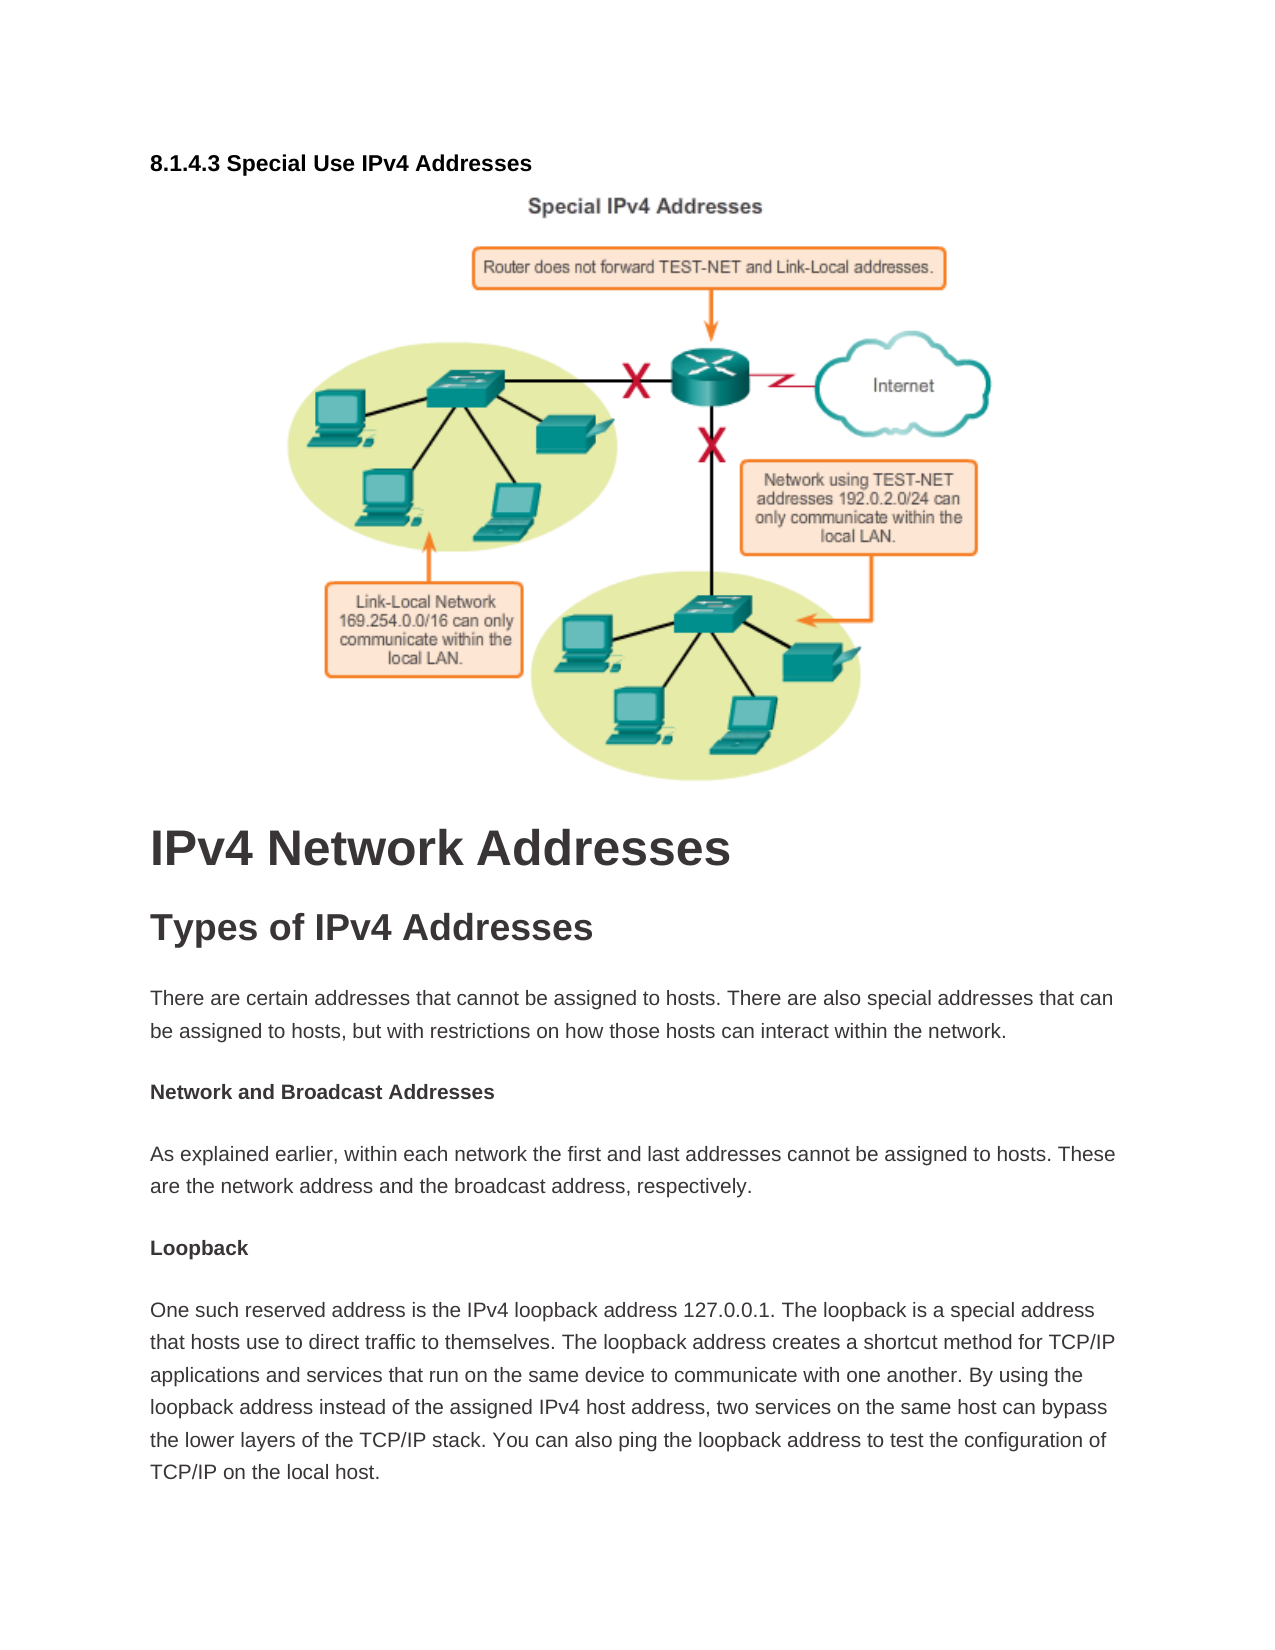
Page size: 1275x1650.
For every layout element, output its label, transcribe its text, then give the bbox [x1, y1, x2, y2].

text There are certain addresses that cannot be assigned to hosts. There are also special addresses that can be assigned to hosts, but with restrictions on how those hosts can interact within the network. [150, 977, 1125, 1042]
text Network and Broadcast Addresses [150, 1072, 1125, 1104]
subtitle IPv4 Network Addresses [150, 818, 1125, 876]
text One such reserved address is the IPv4 loopback address 127.0.0.1. The loopback is a special address that hosts use to direct traffic to themselves. The loopback address creates a shortcut method for TCP/IP applications and services that run on the same device to communicate with one another. By using the loopback address instead of the assigned IPv4 host address, two services on the same host can bypass the lower layers of the TCP/IP stack. You can also ping the loopback address to test the configuration of TCP/IP on the local host. [150, 1289, 1125, 1484]
text 8.1.4.3 Special Use IPv4 Addresses [150, 150, 1125, 176]
text As explained earlier, within each network the first and last addresses cannot be assigned to hosts. These are the network address and the broadcast address, respectively. [150, 1133, 1125, 1198]
text Loopback [150, 1227, 1125, 1260]
picture [278, 195, 997, 788]
subtitle Types of IPv4 Addresses [150, 905, 1125, 948]
